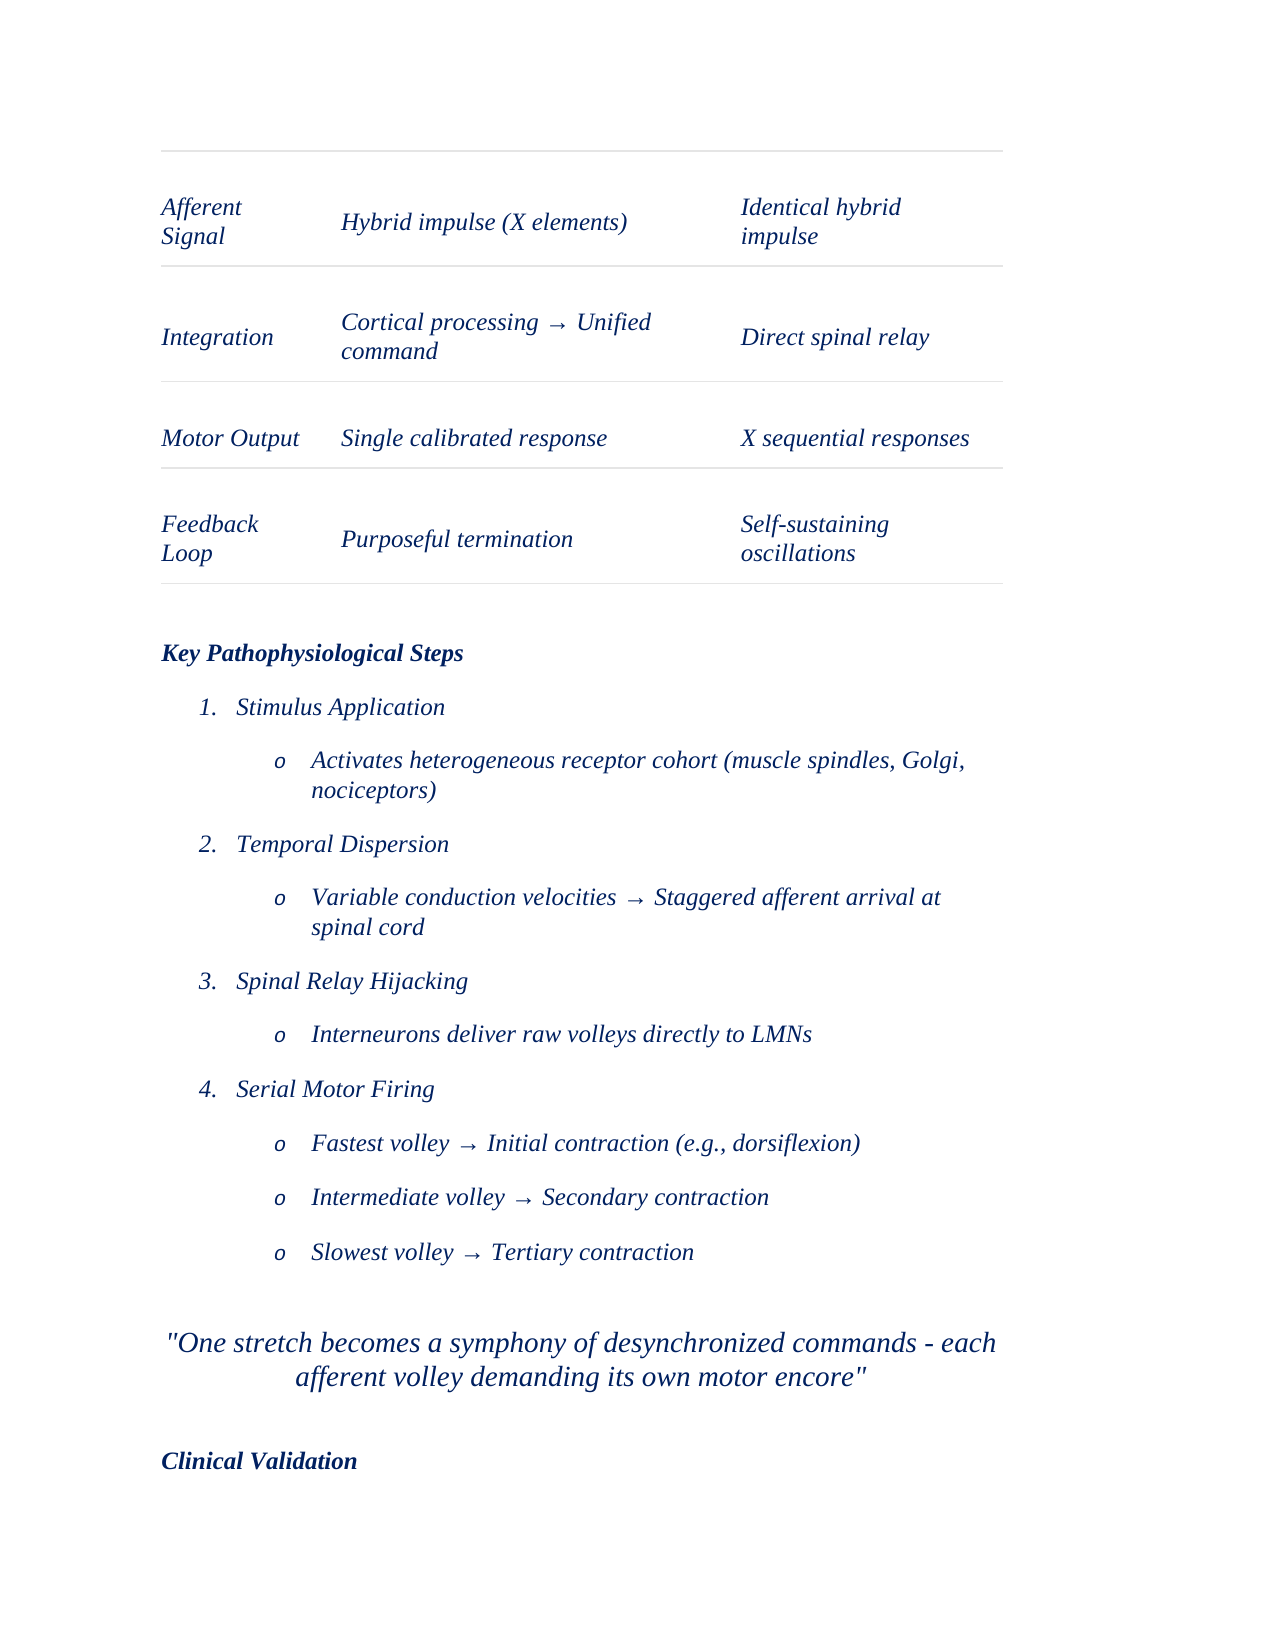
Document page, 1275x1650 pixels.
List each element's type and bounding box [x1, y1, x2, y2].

table_cell [150, 150, 1014, 1475]
